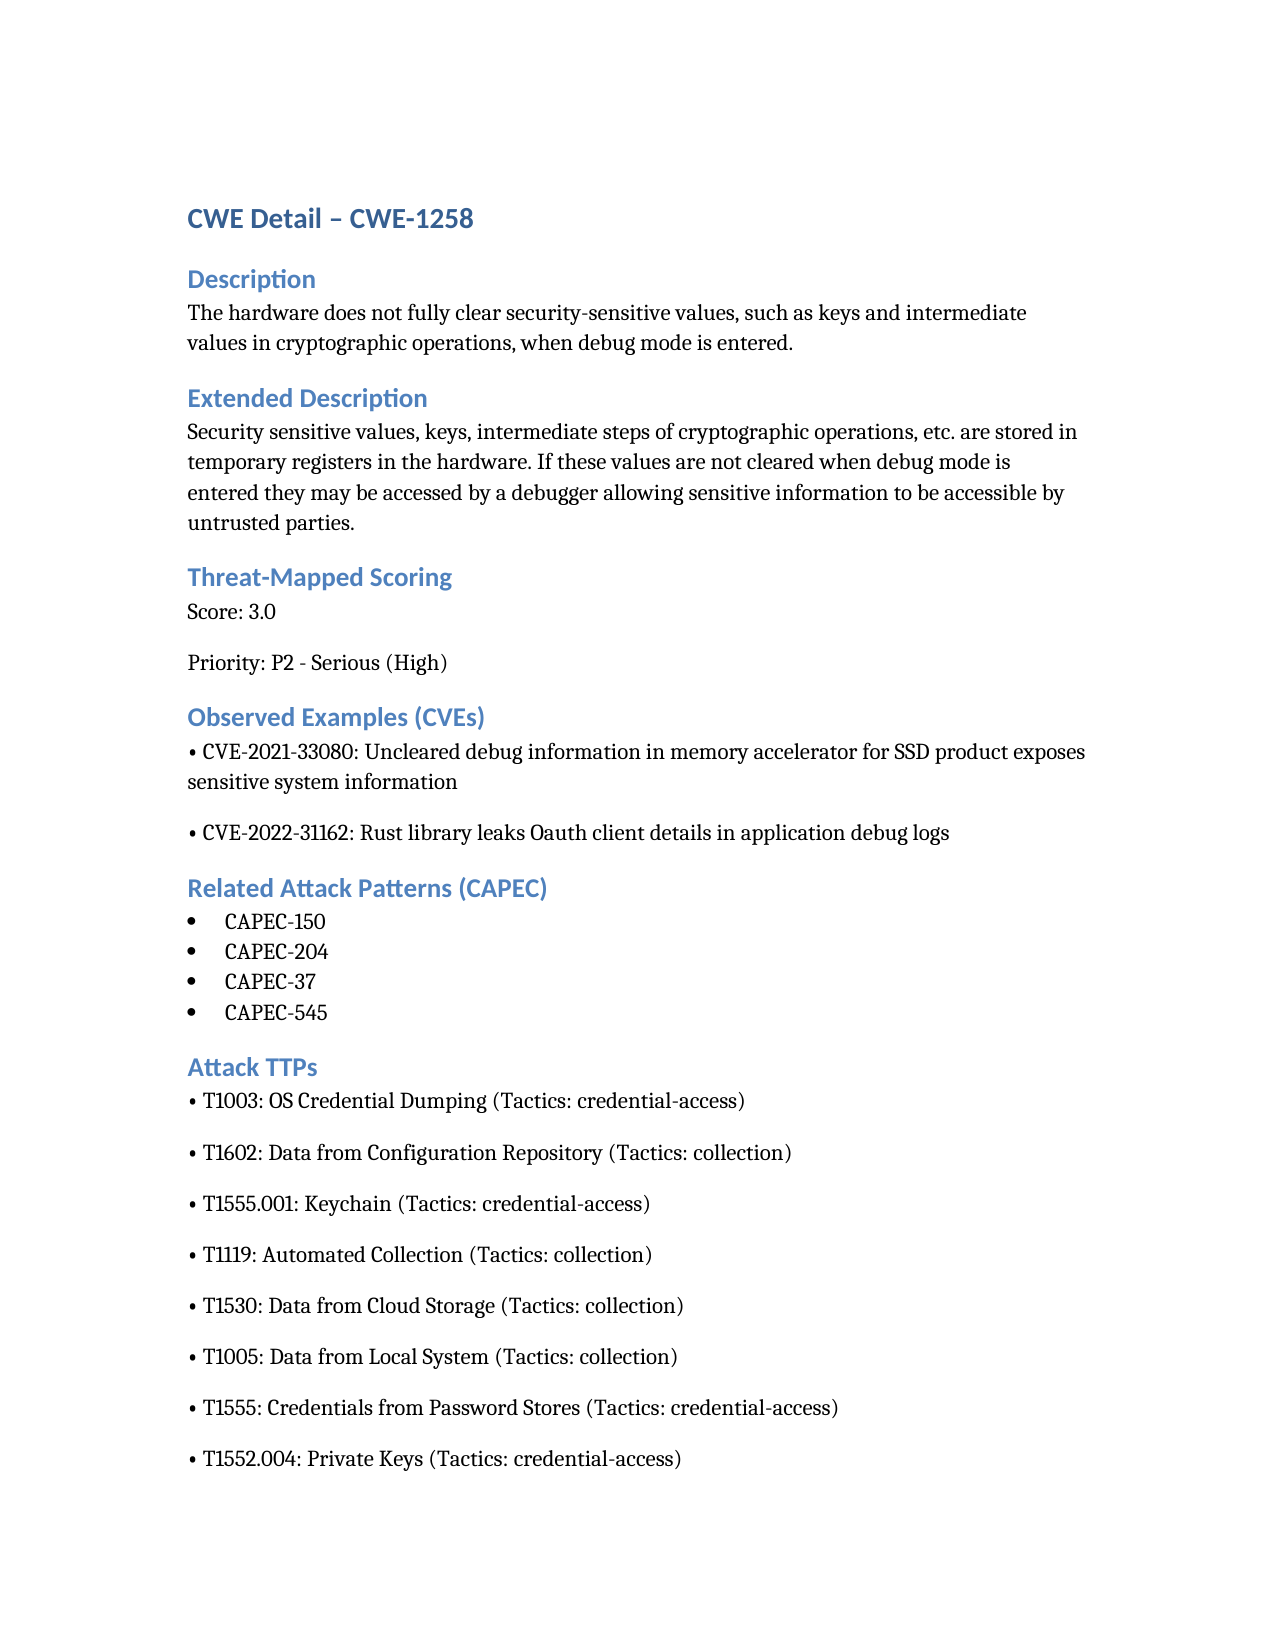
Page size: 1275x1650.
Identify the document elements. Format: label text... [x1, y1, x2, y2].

text Security sensitive values, keys, intermediate steps of cryptographic operations, etc. are stored in temporary registers in the hardware. If these values are not cleared when debug mode is entered they may be accessed by a debugger allowing sensitive information to be accessible by untrusted parties. [187, 419, 1087, 536]
text • T1005: Data from Local System (Tactics: collection) [187, 1343, 1087, 1370]
text The hardware does not fully clear security-sensitive values, such as keys and intermediate values in cryptographic operations, when debug mode is entered. [187, 300, 1087, 356]
text • T1555: Credentials from Password Stores (Tactics: credential-access) [187, 1394, 1087, 1421]
text Score: 3.0 [187, 598, 1087, 625]
text • T1119: Automated Collection (Tactics: collection) [187, 1241, 1087, 1268]
subtitle Description [187, 262, 1087, 295]
text • T1552.004: Private Keys (Tactics: credential-access) [187, 1446, 1087, 1472]
text • CVE-2022-31162: Rust library leaks Oauth client details in application debug logs [187, 820, 1087, 846]
subtitle Attack TTPs [187, 1050, 1087, 1083]
list CAPEC-150 [187, 909, 1087, 935]
text Priority: P2 - Serious (High) [187, 649, 1087, 676]
text • T1555.001: Keychain (Tactics: credential-access) [187, 1190, 1087, 1217]
subtitle CWE Detail – CWE-1258 [187, 200, 1087, 236]
text • T1602: Data from Configuration Repository (Tactics: collection) [187, 1139, 1087, 1166]
subtitle Extended Description [187, 381, 1087, 414]
list CAPEC-204 [187, 939, 1087, 965]
subtitle Observed Examples (CVEs) [187, 701, 1087, 733]
text • T1530: Data from Cloud Storage (Tactics: collection) [187, 1292, 1087, 1319]
subtitle Related Attack Patterns (CAPEC) [187, 871, 1087, 904]
text • T1003: OS Credential Dumping (Tactics: credential-access) [187, 1088, 1087, 1114]
list CAPEC-37 [187, 969, 1087, 995]
text • CVE-2021-33080: Uncleared debug information in memory accelerator for SSD product exposes sensitive system information [187, 738, 1087, 795]
subtitle Threat-Mapped Scoring [187, 561, 1087, 593]
list CAPEC-545 [187, 999, 1087, 1026]
